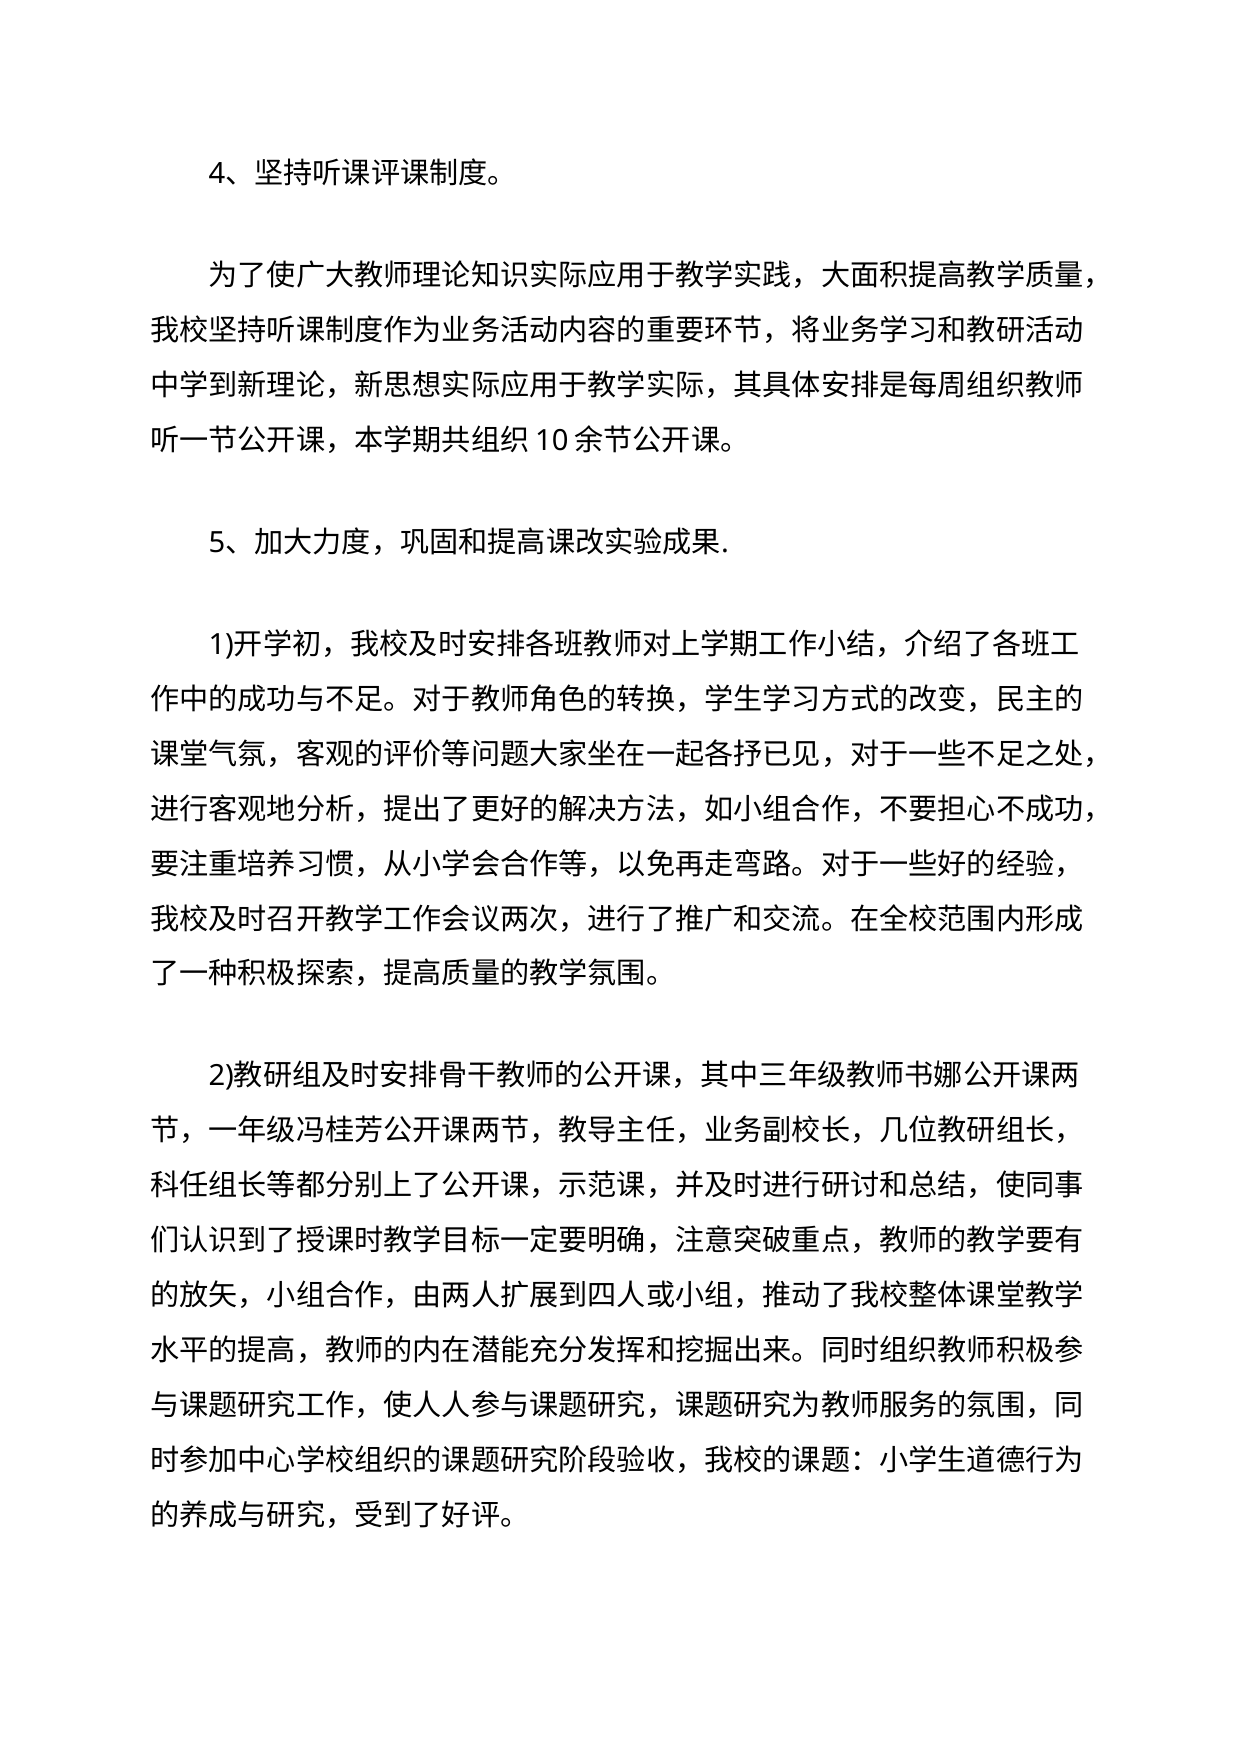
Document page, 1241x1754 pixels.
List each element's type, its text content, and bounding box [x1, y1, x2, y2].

text 5、加大力度，巩固和提高课改实验成果. [150, 519, 1090, 561]
text 2)教研组及时安排骨干教师的公开课，其中三年级教师书娜公开课两节，一年级冯桂芳公开课两节，教导主任，业务副校长，几位教研组长，科任组长等都分别上了公开课，示范课，并及时进行研讨和总结，使同事们认识到了授课时教学目标一定要明确，注意突破重点，教师的教学要有的放矢，小组合作，由两人扩展到四人或小组，推动了我校整体课堂教学水平的提高，教师的内在潜能充分发挥和挖掘出来。同时组织教师积极参与课题研究工作，使人人参与课题研究，课题研究为教师服务的氛围，同时参加中心学校组织的课题研究阶段验收，我校的课题：小学生道德行为的养成与研究，受到了好评。 [150, 1052, 1090, 1533]
text 为了使广大教师理论知识实际应用于教学实践，大面积提高教学质量，我校坚持听课制度作为业务活动内容的重要环节，将业务学习和教研活动中学到新理论，新思想实际应用于教学实际，其具体安排是每周组织教师听一节公开课，本学期共组织10余节公开课。 [150, 252, 1090, 459]
text 1)开学初，我校及时安排各班教师对上学期工作小结，介绍了各班工作中的成功与不足。对于教师角色的转换，学生学习方式的改变，民主的课堂气氛，客观的评价等问题大家坐在一起各抒已见，对于一些不足之处，进行客观地分析，提出了更好的解决方法，如小组合作，不要担心不成功，要注重培养习惯，从小学会合作等，以免再走弯路。对于一些好的经验，我校及时召开教学工作会议两次，进行了推广和交流。在全校范围内形成了一种积极探索，提高质量的教学氛围。 [150, 621, 1090, 992]
text 4、坚持听课评课制度。 [150, 150, 1090, 192]
